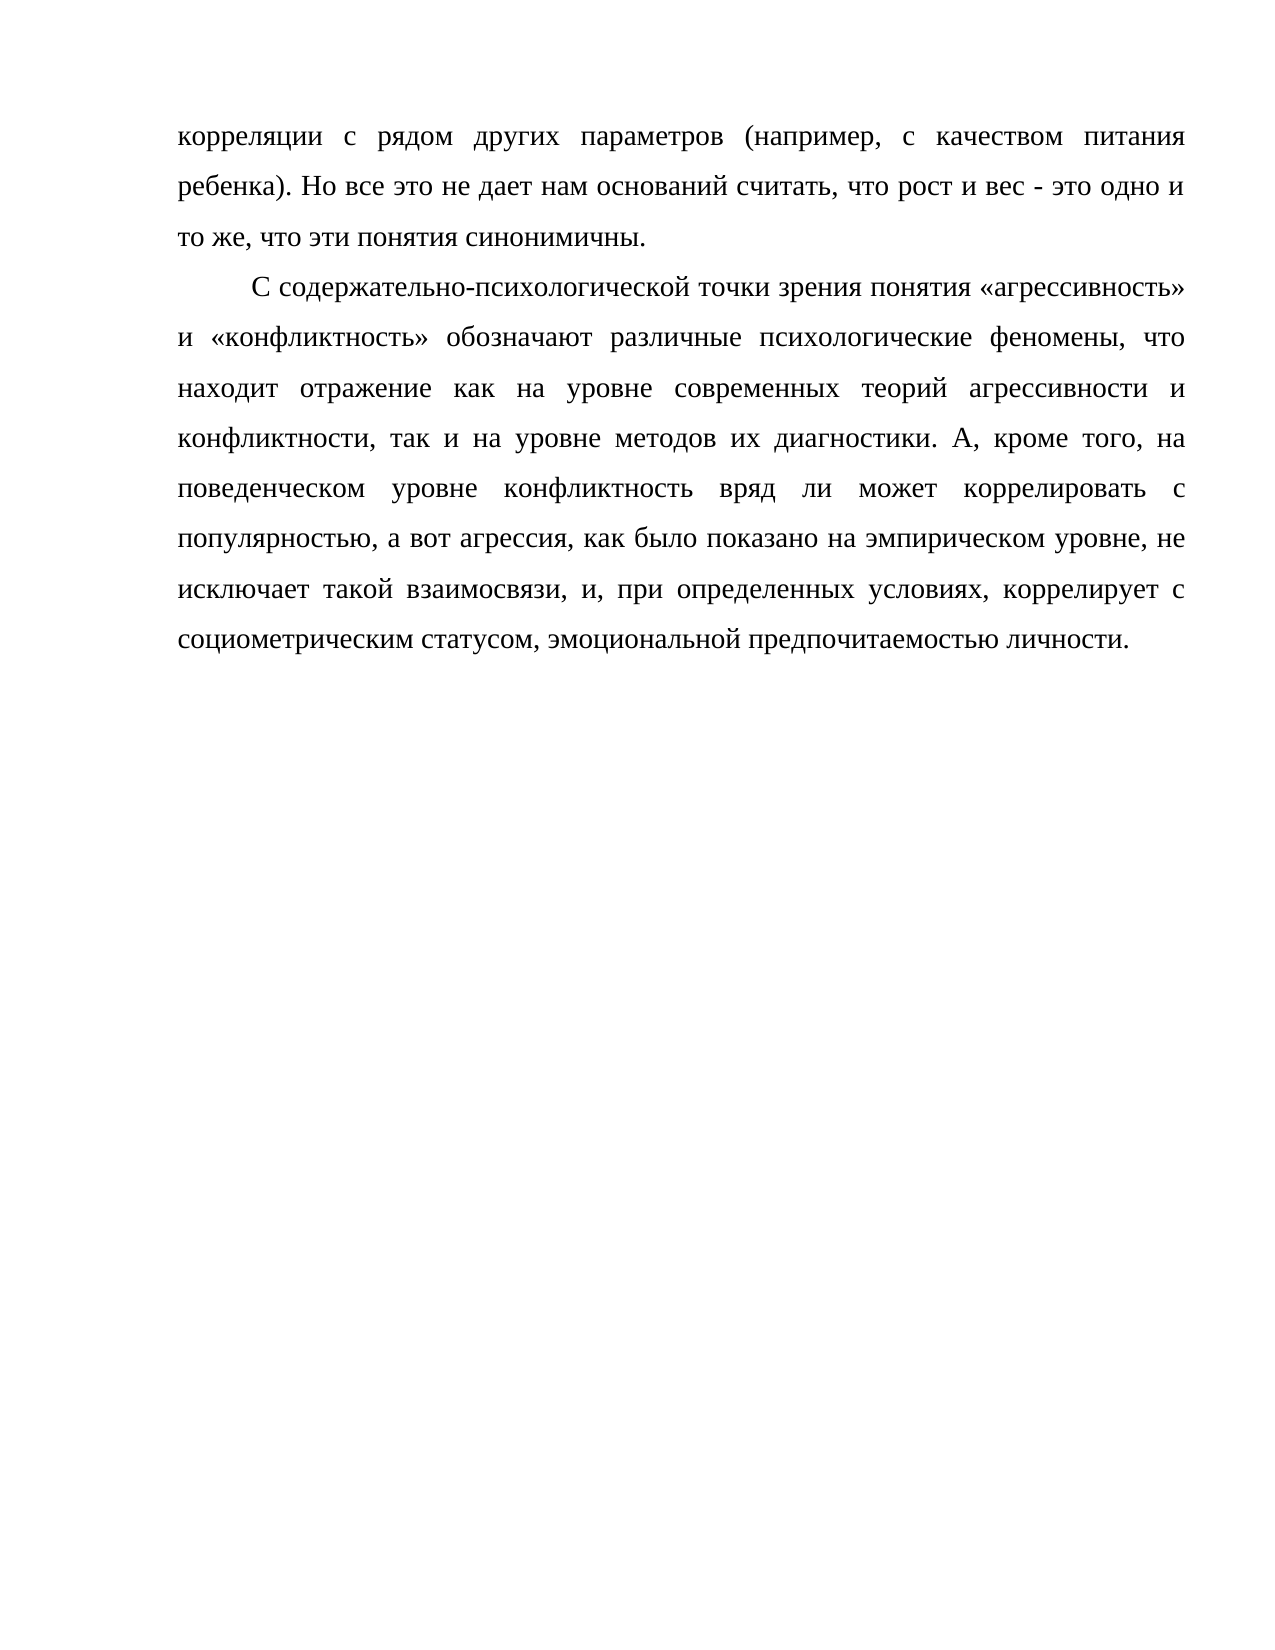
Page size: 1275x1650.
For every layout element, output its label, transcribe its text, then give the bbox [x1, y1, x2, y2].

text С содержательно-психологической точки зрения понятия «агрессивность» и «конфликтность» обозначают различные психологические феномены, что находит отражение как на уровне современных теорий агрессивности и конфликтности, так и на уровне методов их диагностики. А, кроме того, на поведенческом уровне конфликтность вряд ли может коррелировать с популярностью, а вот агрессия, как было показано на эмпирическом уровне, не исключает такой взаимосвязи, и, при определенных условиях, коррелирует с социометрическим статусом, эмоциональной предпочитаемостью личности. [177, 269, 1186, 655]
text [177, 118, 1186, 252]
